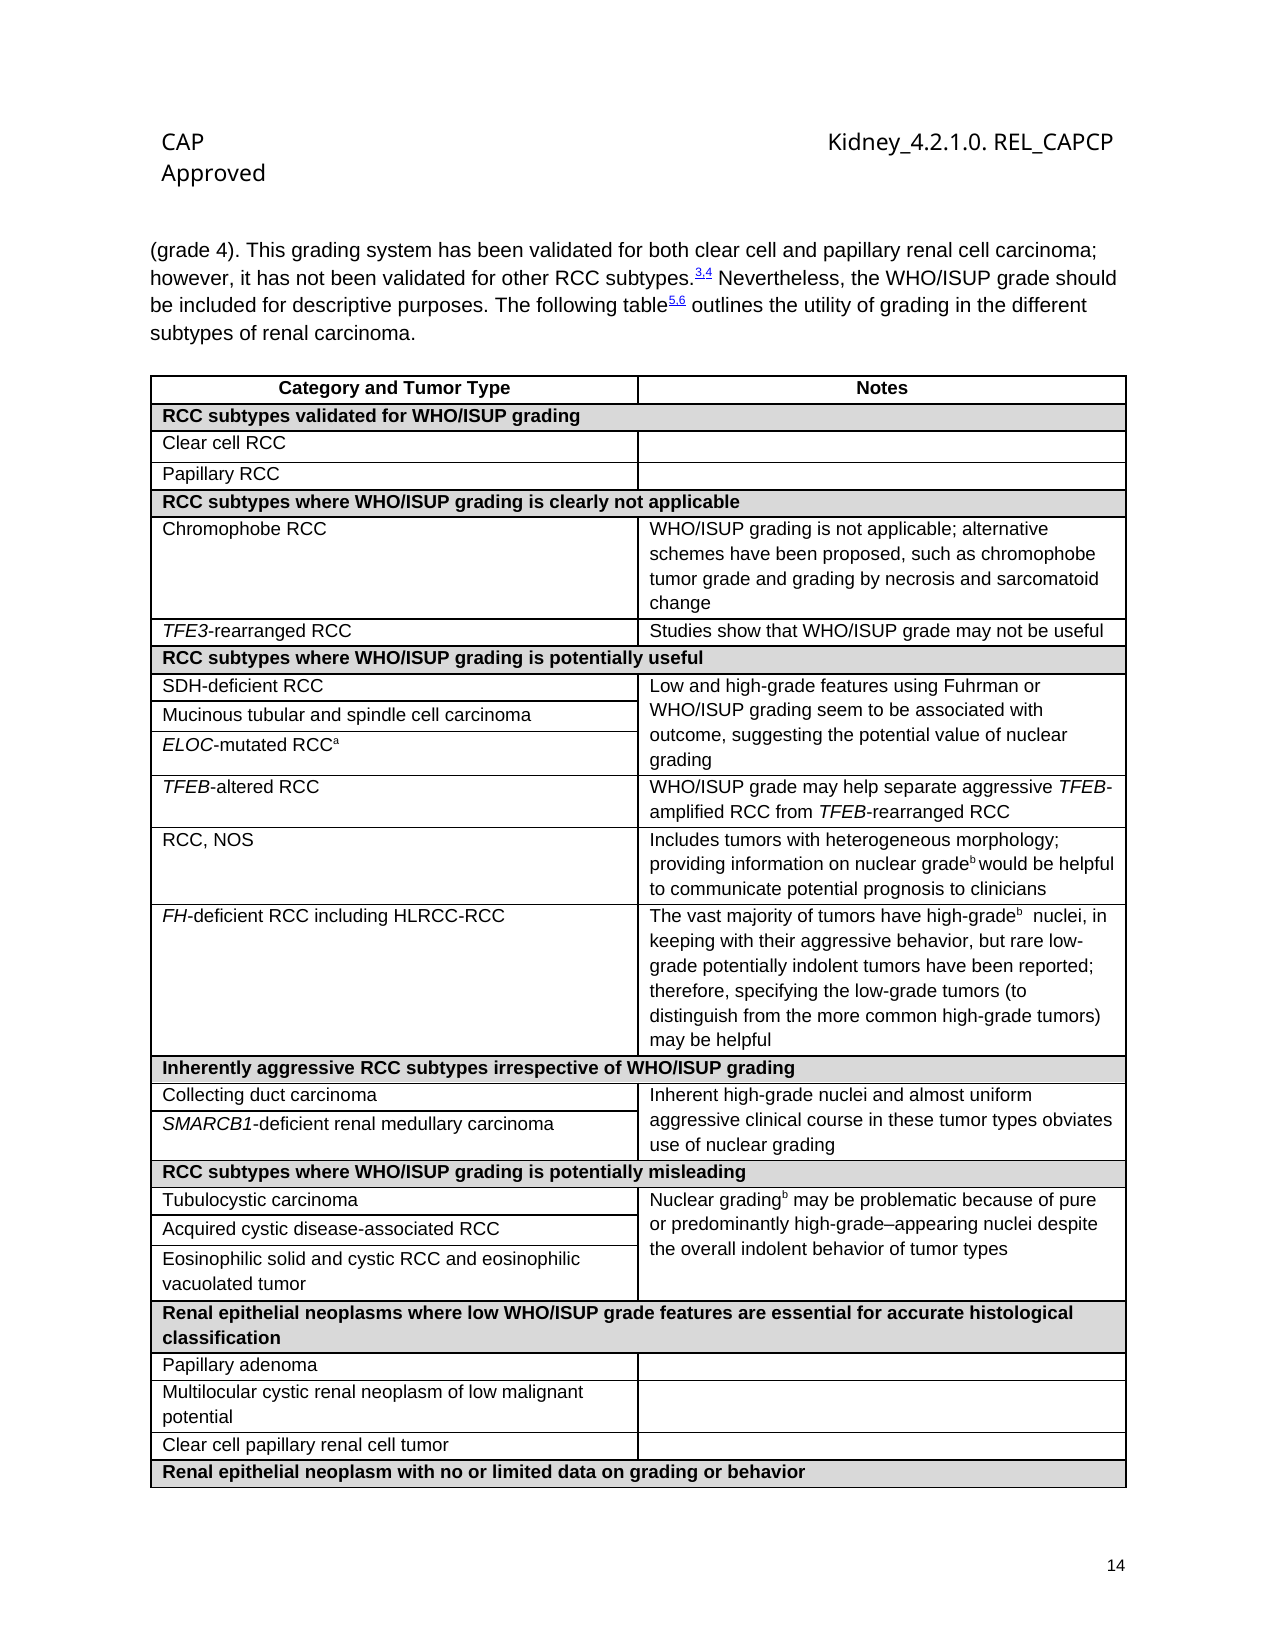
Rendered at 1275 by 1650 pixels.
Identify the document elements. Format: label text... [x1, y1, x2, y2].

table_header Category and Tumor Type [152, 377, 637, 403]
table_cell Inherent high-grade nuclei and almost uniform aggressive clinical course in these tumor types obviates use of nuclear grading [639, 1084, 1125, 1159]
table_cell ELOC-mutated RCCa [152, 732, 637, 774]
table_cell Chromophobe RCC [152, 518, 637, 618]
table_cell Includes tumors with heterogeneous morphology; providing information on nuclear gradeb would be helpful to communicate potential prognosis to clinicians [639, 828, 1125, 904]
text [150, 238, 1125, 344]
table_cell TFE3-rearranged RCC [152, 620, 637, 645]
table_cell RCC subtypes validated for WHO/ISUP grading [152, 405, 1125, 430]
table_cell Mucinous tubular and spindle cell carcinoma [152, 702, 637, 731]
table_header Notes [639, 377, 1125, 403]
table_cell Papillary RCC [152, 463, 637, 489]
table_cell Studies show that WHO/ISUP grade may not be useful [639, 620, 1125, 645]
table_cell Nuclear gradingb may be problematic because of pure or predominantly high-grade–appearing nuclei despite the overall indolent behavior of tumor types [639, 1188, 1125, 1300]
table_cell RCC subtypes where WHO/ISUP grading is potentially useful [152, 647, 1125, 673]
table_cell [639, 463, 1125, 489]
table_cell Papillary adenoma [152, 1354, 637, 1380]
table_cell Inherently aggressive RCC subtypes irrespective of WHO/ISUP grading [152, 1057, 1125, 1082]
table_cell Multilocular cystic renal neoplasm of low malignant potential [152, 1381, 637, 1432]
table_cell Tubulocystic carcinoma [152, 1188, 637, 1214]
table_cell Renal epithelial neoplasms where low WHO/ISUP grade features are essential for accurate histological classification [152, 1302, 1125, 1352]
table_cell Clear cell RCC [152, 432, 637, 461]
table_cell Renal epithelial neoplasm with no or limited data on grading or behavior [152, 1461, 1125, 1487]
table_cell WHO/ISUP grading is not applicable; alternative schemes have been proposed, such as chromophobe tumor grade and grading by necrosis and sarcomatoid change [639, 518, 1125, 618]
table_cell RCC subtypes where WHO/ISUP grading is potentially misleading [152, 1161, 1125, 1187]
table_cell [639, 432, 1125, 461]
table_cell RCC subtypes where WHO/ISUP grading is clearly not applicable [152, 491, 1125, 516]
table_cell TFEB-altered RCC [152, 776, 637, 827]
table_cell [639, 1354, 1125, 1380]
table_cell Clear cell papillary renal cell tumor [152, 1433, 637, 1459]
table_cell FH-deficient RCC including HLRCC-RCC [152, 905, 637, 1055]
table_cell WHO/ISUP grade may help separate aggressive TFEB-amplified RCC from TFEB-rearranged RCC [639, 776, 1125, 827]
table_cell Low and high-grade features using Fuhrman or WHO/ISUP grading seem to be associated with outcome, suggesting the potential value of nuclear grading [639, 675, 1125, 774]
table_cell SMARCB1-deficient renal medullary carcinoma [152, 1112, 637, 1159]
table_cell [639, 1433, 1125, 1459]
table_cell Collecting duct carcinoma [152, 1084, 637, 1110]
table_cell RCC, NOS [152, 828, 637, 904]
table_cell The vast majority of tumors have high-gradeb nuclei, in keeping with their aggressive behavior, but rare low-grade potentially indolent tumors have been reported; therefore, specifying the low-grade tumors (to distinguish from the more common high-grade tumors) may be helpful [639, 905, 1125, 1055]
table_cell [639, 1381, 1125, 1432]
table_cell Eosinophilic solid and cystic RCC and eosinophilic vacuolated tumor [152, 1246, 637, 1300]
table_cell Acquired cystic disease-associated RCC [152, 1216, 637, 1245]
table_cell SDH-deficient RCC [152, 675, 637, 700]
